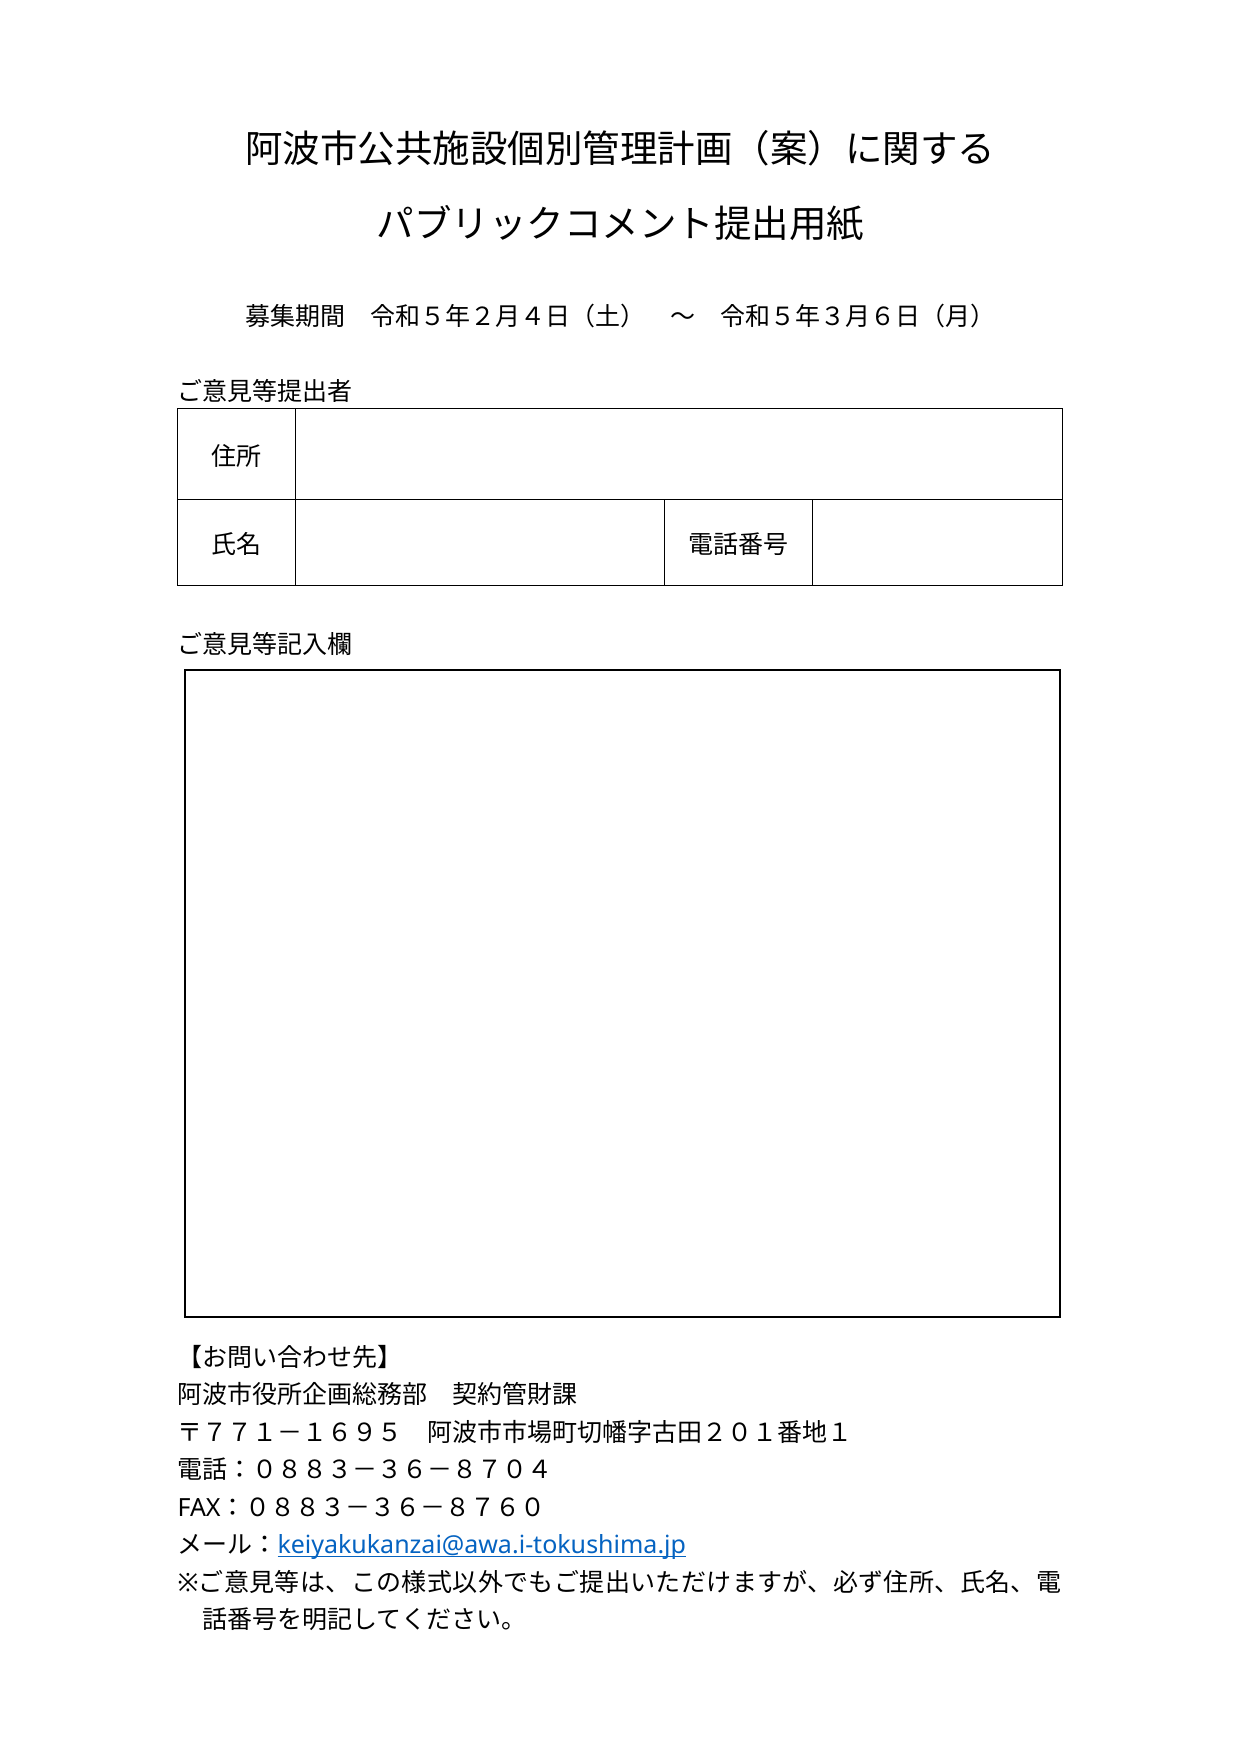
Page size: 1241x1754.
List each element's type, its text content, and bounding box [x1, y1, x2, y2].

text 〒７７１－１６９５ 阿波市市場町切幡字古田２０１番地１ [177, 1411, 1063, 1449]
table_cell [813, 500, 1062, 585]
text ※ご意見等は、この様式以外でもご提出いただけますが、必ず住所、氏名、電話番号を明記してください。 [177, 1561, 1063, 1636]
text ご意見等記入欄 [177, 624, 1063, 661]
text パブリックコメント提出用紙 [177, 183, 1063, 258]
text 【お問い合わせ先】 [177, 1336, 1063, 1374]
text FAX：０８８３－３６－８７６０ [177, 1486, 1063, 1524]
text ご意見等提出者 [177, 371, 1063, 408]
text 阿波市公共施設個別管理計画（案）に関する [177, 108, 1063, 183]
table_header [296, 409, 1062, 499]
text 募集期間 令和５年２月４日（土） ～ 令和５年３月６日（月） [177, 296, 1063, 333]
table_cell [296, 500, 664, 585]
text 阿波市役所企画総務部 契約管財課 [177, 1374, 1063, 1411]
text 電話：０８８３－３６－８７０４ [177, 1449, 1063, 1486]
table_header 住所 [178, 409, 295, 499]
table_cell 電話番号 [665, 500, 812, 585]
table_cell 氏名 [178, 500, 295, 585]
text メール：keiyakukanzai@awa.i-tokushima.jp [177, 1524, 1063, 1561]
